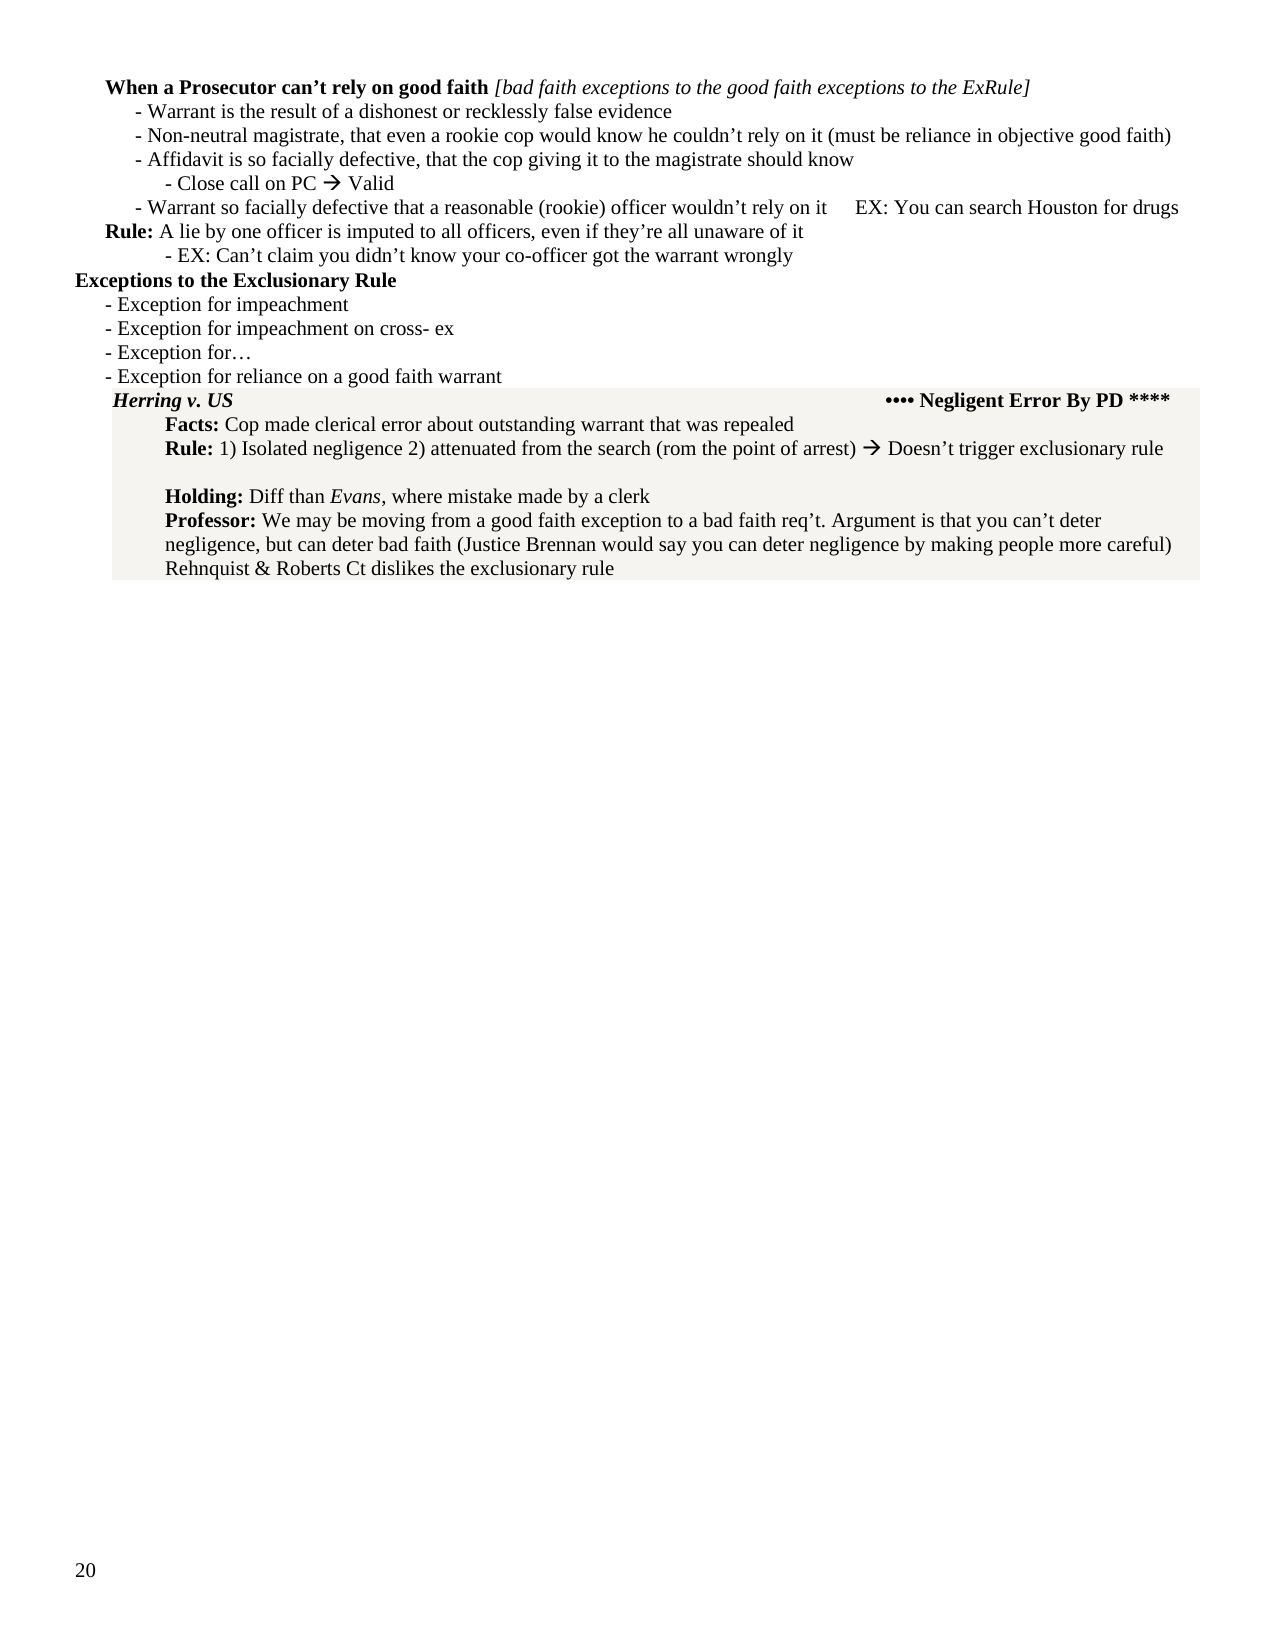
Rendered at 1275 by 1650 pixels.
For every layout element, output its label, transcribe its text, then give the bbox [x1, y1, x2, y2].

text Rule: 1) Isolated negligence 2) attenuated from the search (rom the point of arrest) Doesn’t trigger exclusionary rule [112, 436, 1200, 460]
text - Warrant so facially defective that a reasonable (rookie) officer wouldn’t rely on it EX: You can search Houston for drugs [75, 195, 1200, 219]
text - Warrant is the result of a dishonest or recklessly false evidence [75, 99, 1200, 123]
text Facts: Cop made clerical error about outstanding warrant that was repealed [112, 412, 1200, 436]
text - Exception for impeachment [105, 292, 1200, 316]
text - Exception for impeachment on cross- ex [105, 316, 1200, 340]
text - Affidavit is so facially defective, that the cop giving it to the magistrate should know [75, 147, 1200, 171]
text When a Prosecutor can’t rely on good faith [bad faith exceptions to the good faith exceptions to the ExRule] [75, 75, 1200, 99]
text - EX: Can’t claim you didn’t know your co-officer got the warrant wrongly [75, 243, 1200, 267]
text Holding: Diff than Evans, where mistake made by a clerk Professor: We may be moving from a good faith exception to a bad faith req’t. Argument is that you can’t deter negligence, but can deter bad faith (Justice Brennan would say you can deter negligence by making people more careful) Rehnquist & Roberts Ct dislikes the exclusionary rule [112, 460, 1200, 580]
text Rule: A lie by one officer is imputed to all officers, even if they’re all unaware of it [75, 219, 1200, 243]
text - Close call on PC Valid [75, 171, 1200, 195]
text - Exception for reliance on a good faith warrant [105, 364, 1200, 388]
text - Non-neutral magistrate, that even a rookie cop would know he couldn’t rely on it (must be reliance in objective good faith) [75, 123, 1200, 147]
text - Exception for… [105, 340, 1200, 364]
text Exceptions to the Exclusionary Rule [75, 267, 1200, 292]
text Herring v. US •••• Negligent Error By PD **** [112, 388, 1200, 412]
